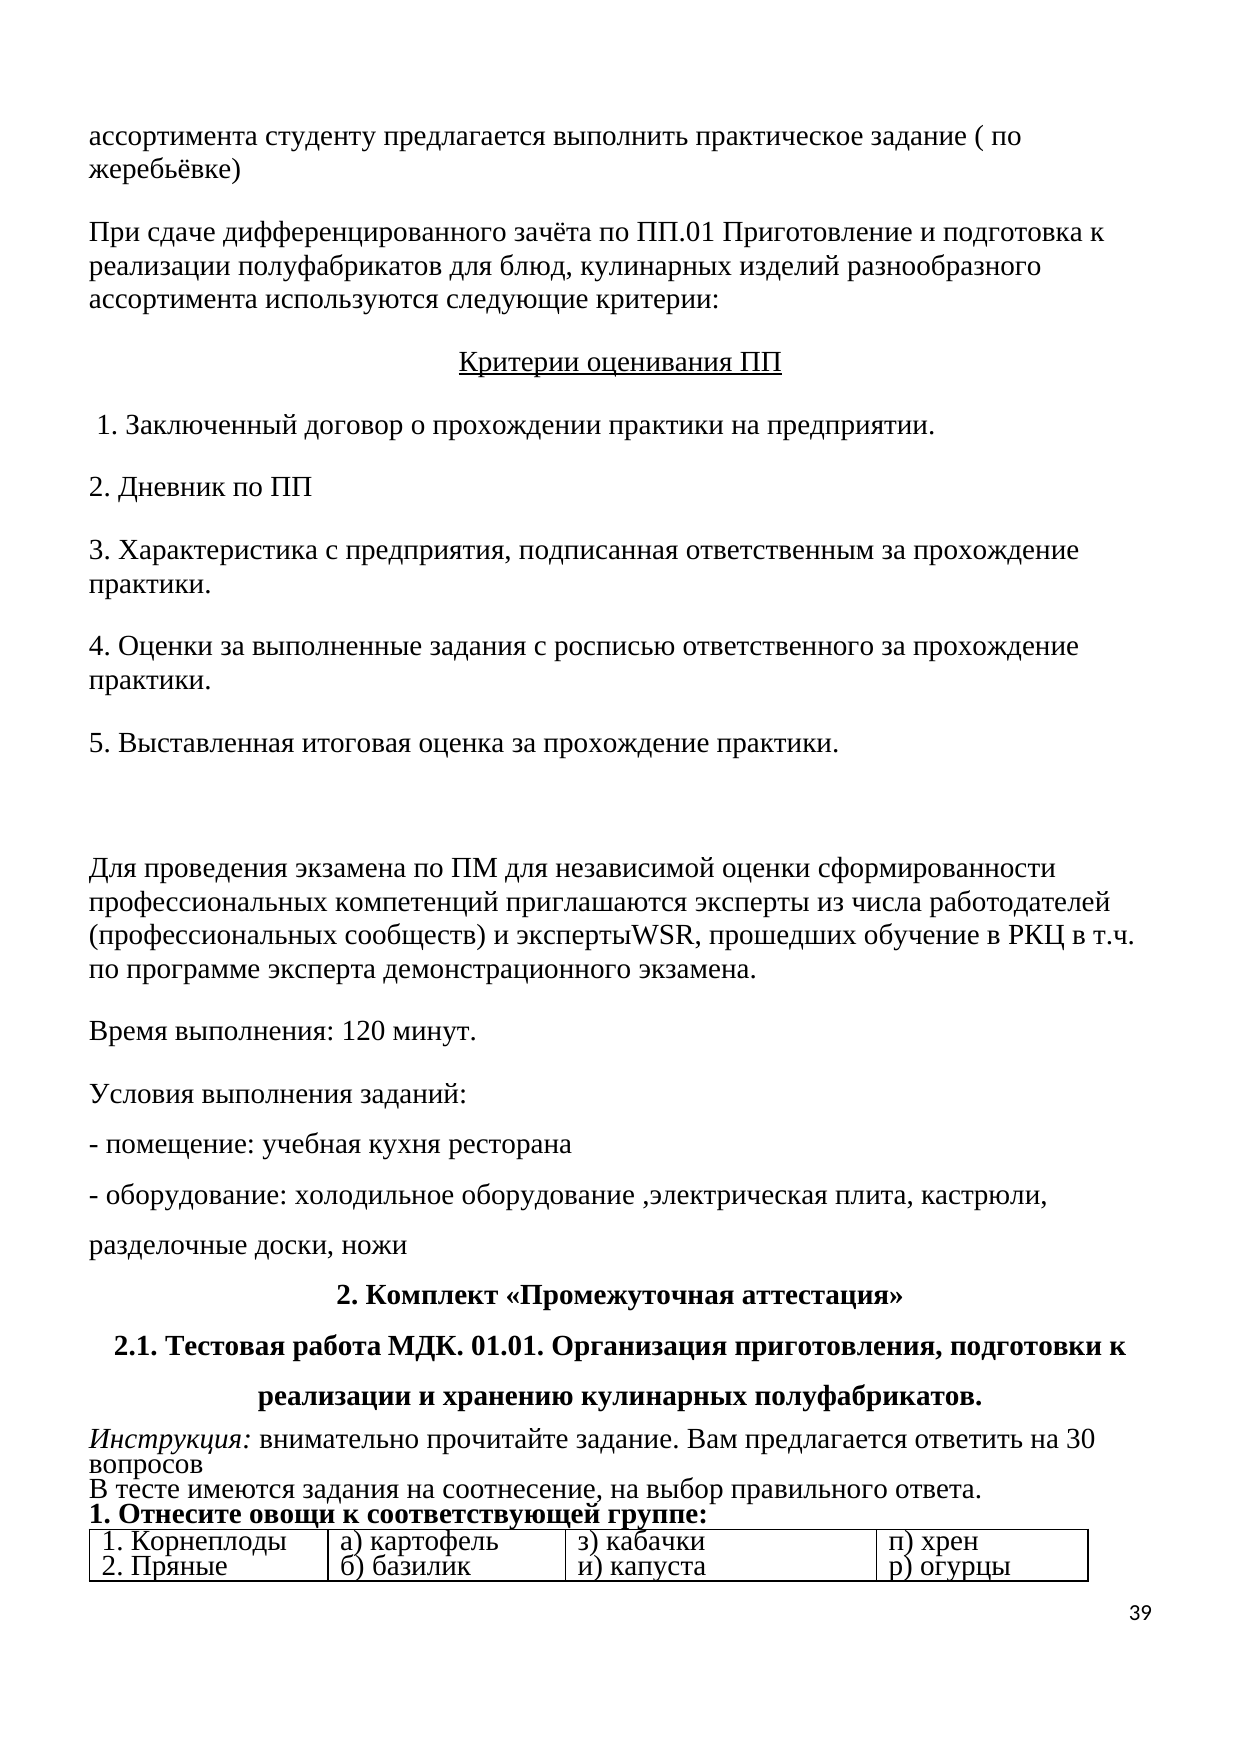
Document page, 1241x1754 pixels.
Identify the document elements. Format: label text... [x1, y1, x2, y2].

text 1. Заключенный договор о прохождении практики на предприятии. [89, 407, 1152, 440]
text Время выполнения: 120 минут. [89, 1013, 1152, 1047]
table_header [877, 1530, 1087, 1580]
text 2.1. Тестовая работа МДК. 01.01. Организация приготовления, подготовки к реализации и хранению кулинарных полуфабрикатов. [89, 1328, 1152, 1412]
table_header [90, 1530, 327, 1580]
text Инструкция: внимательно прочитайте задание. Вам предлагается ответить на 30 вопросов [89, 1428, 1152, 1478]
text - оборудование: холодильное оборудование ,электрическая плита, кастрюли, разделочные доски, ножи [89, 1177, 1152, 1261]
text 2. Дневник по ПП [89, 469, 1152, 503]
text 5. Выставленная итоговая оценка за прохождение практики. [89, 725, 1152, 758]
text Условия выполнения заданий: [89, 1076, 1152, 1110]
text При сдаче дифференцированного зачёта по ПП.01 Приготовление и подготовка к реализации полуфабрикатов для блюд, кулинарных изделий разнообразного ассортимента используются следующие критерии: [89, 214, 1152, 315]
text 4. Оценки за выполненные задания с росписью ответственного за прохождение практики. [89, 628, 1152, 696]
text 2. Комплект «Промежуточная аттестация» [89, 1277, 1152, 1311]
text Для проведения экзамена по ПМ для независимой оценки сформированности профессиональных компетенций приглашаются эксперты из числа работодателей (профессиональных сообществ) и экспертыWSR, прошедших обучение в РКЦ в т.ч. по программе эксперта демонстрационного экзамена. [89, 850, 1152, 984]
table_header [566, 1530, 876, 1580]
text Критерии оценивания ПП [89, 344, 1152, 378]
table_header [329, 1530, 565, 1580]
text В тесте имеются задания на соотнесение, на выбор правильного ответа. [89, 1478, 1152, 1503]
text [89, 118, 1152, 185]
text - помещение: учебная кухня ресторана [89, 1127, 1152, 1160]
text 3. Характеристика с предприятия, подписанная ответственным за прохождение практики. [89, 532, 1152, 599]
text 1. Отнесите овощи к соответствующей группе: [89, 1503, 1152, 1528]
